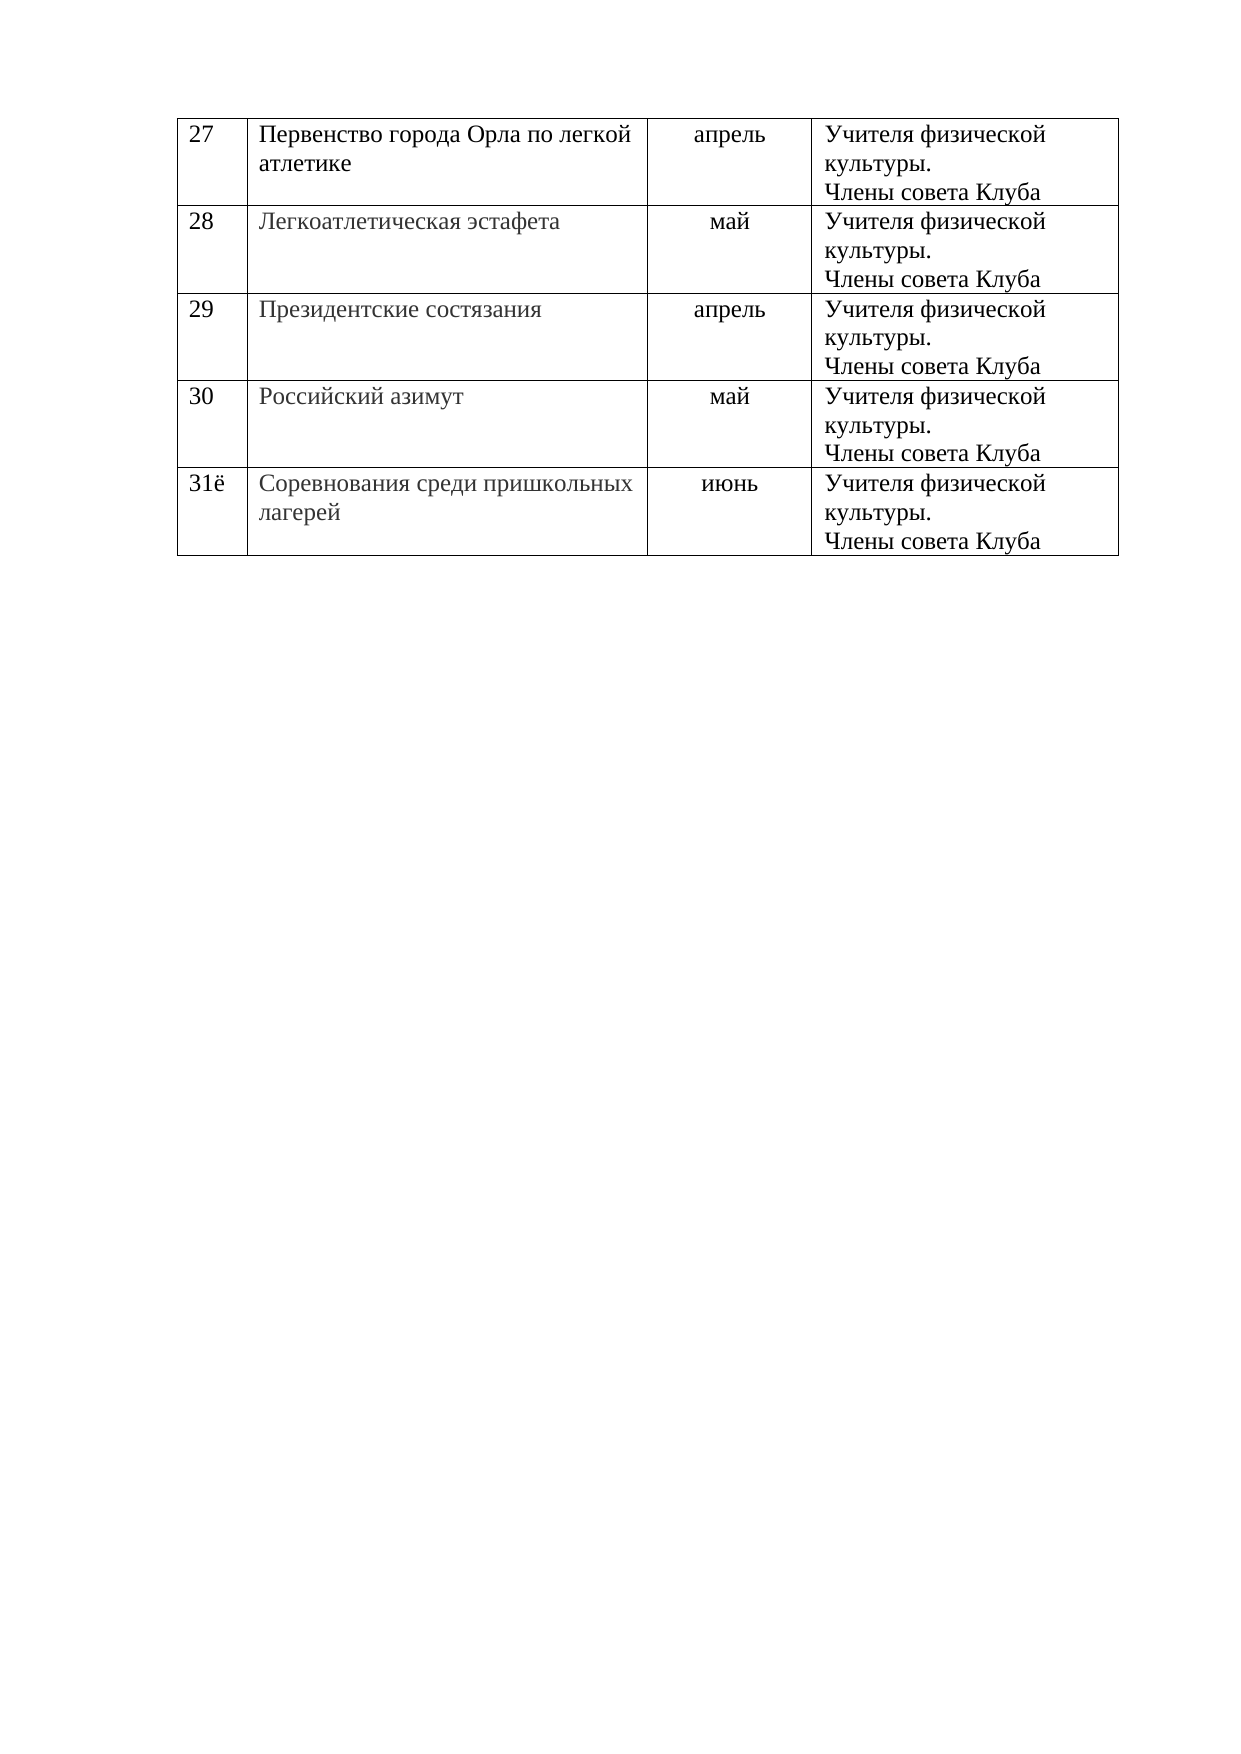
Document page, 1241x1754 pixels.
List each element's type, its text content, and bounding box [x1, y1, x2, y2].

table_cell Соревнования среди пришкольных лагерей [248, 468, 647, 554]
table_cell Учителя физической культуры. Члены совета Клуба [812, 294, 1118, 380]
table_cell 31ё [178, 468, 247, 554]
table_cell Президентские состязания [248, 294, 647, 380]
table_cell Первенство города Орла по легкой атлетике [248, 119, 647, 205]
table_cell май [648, 206, 811, 293]
table_cell июнь [648, 468, 811, 554]
table_cell апрель [648, 294, 811, 380]
table_cell Учителя физической культуры. Члены совета Клуба [812, 468, 1118, 554]
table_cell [812, 119, 1118, 205]
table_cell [812, 206, 1118, 293]
table_cell 29 [178, 294, 247, 380]
table_cell Легкоатлетическая эстафета [248, 206, 647, 293]
table_cell Учителя физической культуры. Члены совета Клуба [812, 381, 1118, 467]
table_cell Российский азимут [248, 381, 647, 467]
table_cell 28 [178, 206, 247, 293]
table_cell 30 [178, 381, 247, 467]
table_cell 27 [178, 119, 247, 205]
table_cell май [648, 381, 811, 467]
table_cell апрель [648, 119, 811, 205]
